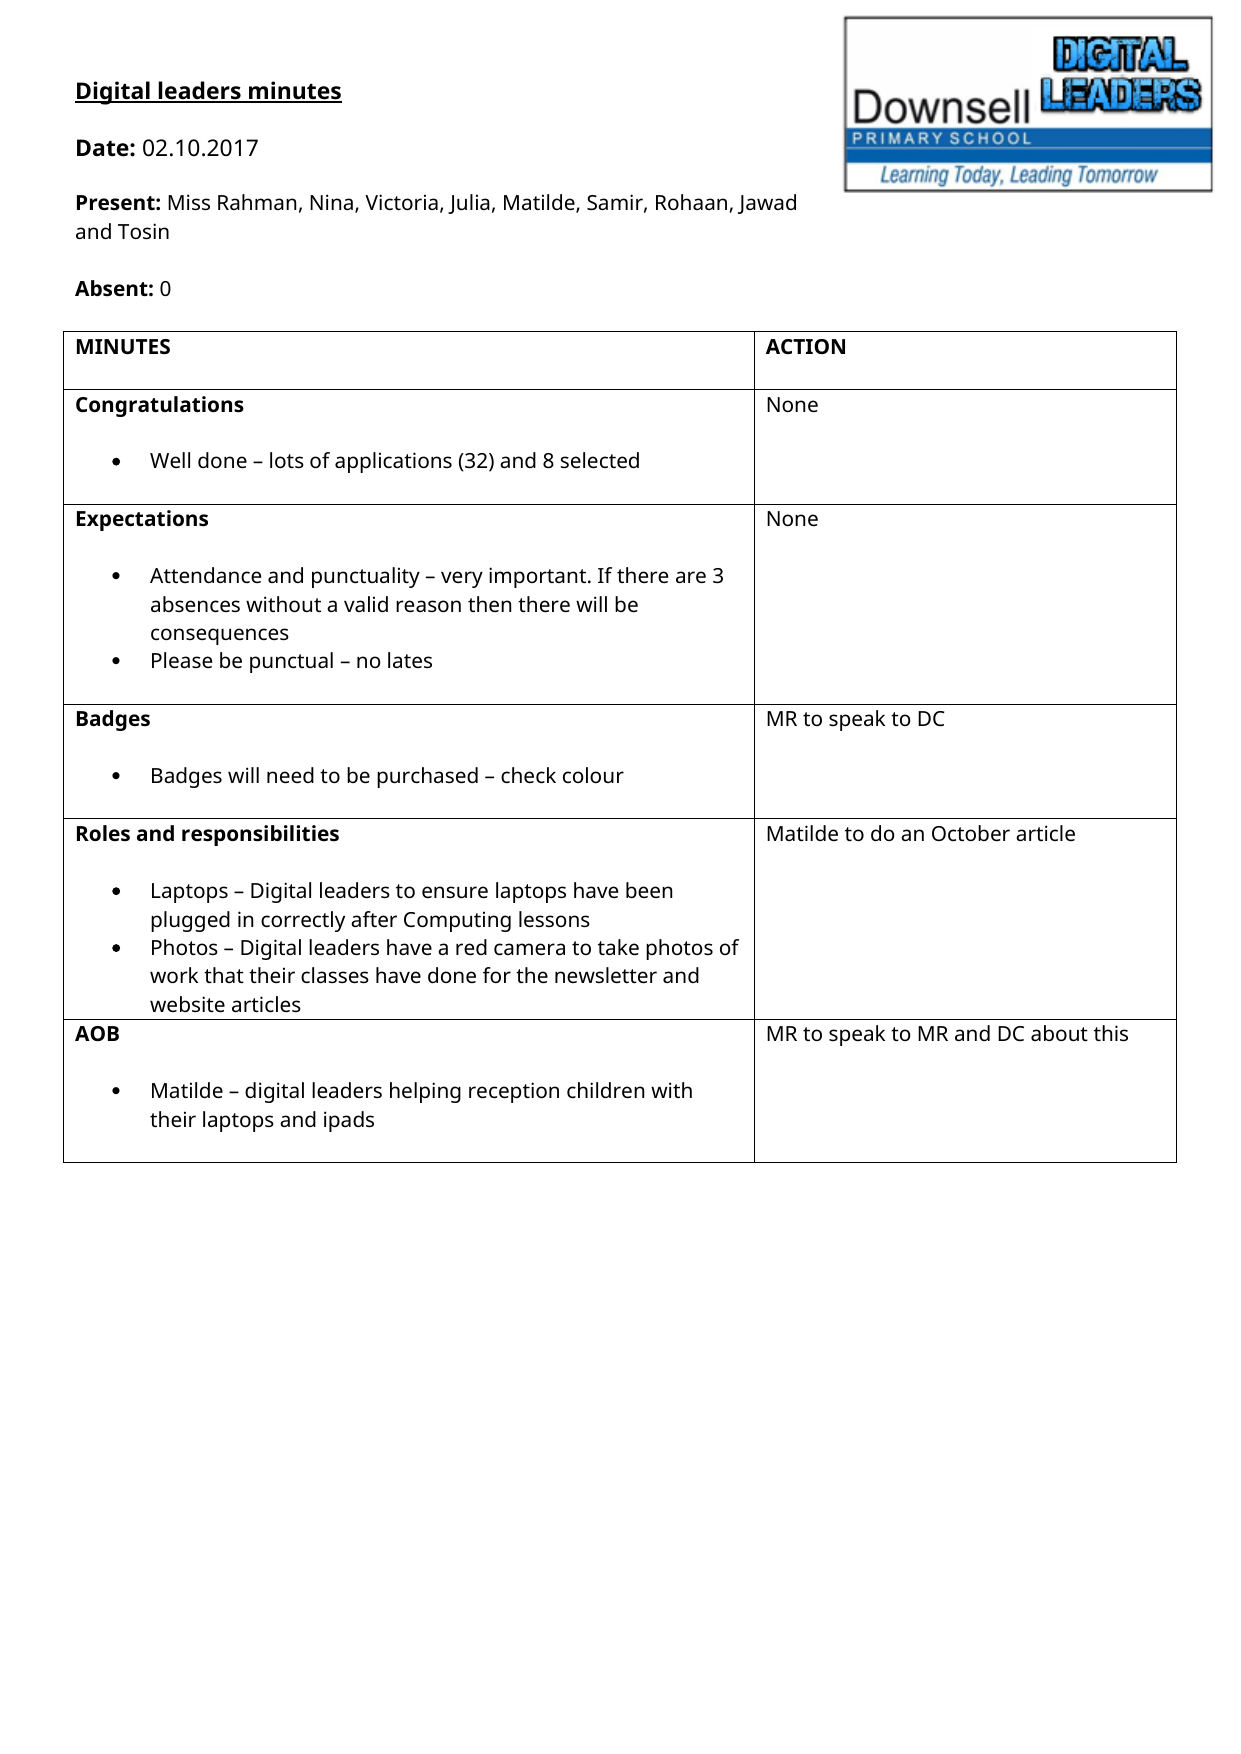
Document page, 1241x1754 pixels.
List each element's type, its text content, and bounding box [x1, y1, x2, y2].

table_cell MR to speak to MR and DC about this [755, 1020, 1176, 1162]
table_cell AOB Matilde – digital leaders helping reception children with their laptops and ipads [64, 1020, 754, 1162]
table_header MINUTES [64, 332, 754, 389]
text Digital leaders minutes [75, 75, 840, 106]
table_cell MR to speak to DC [755, 705, 1176, 818]
table_cell Badges Badges will need to be purchased – check colour [64, 705, 754, 818]
table_header ACTION [755, 332, 1176, 389]
table_cell Expectations Attendance and punctuality – very important. If there are 3 absences without a valid reason then there will be consequences Please be punctual – no lates [64, 505, 754, 703]
table_cell None [755, 390, 1176, 503]
text Present: Miss Rahman, Nina, Victoria, Julia, Matilde, Samir, Rohaan, Jawad and Tosin [75, 188, 1165, 245]
table_cell Matilde to do an October article [755, 819, 1176, 1018]
table_cell Roles and responsibilities Laptops – Digital leaders to ensure laptops have been plugged in correctly after Computing lessons Photos – Digital leaders have a red camera to take photos of work that their classes have done for the newsletter and website articles [64, 819, 754, 1018]
text Date: 02.10.2017 [75, 132, 840, 163]
table_cell Congratulations Well done – lots of applications (32) and 8 selected [64, 390, 754, 503]
table_cell None [755, 505, 1176, 703]
picture [840, 14, 1219, 204]
text Absent: 0 [75, 274, 1165, 302]
